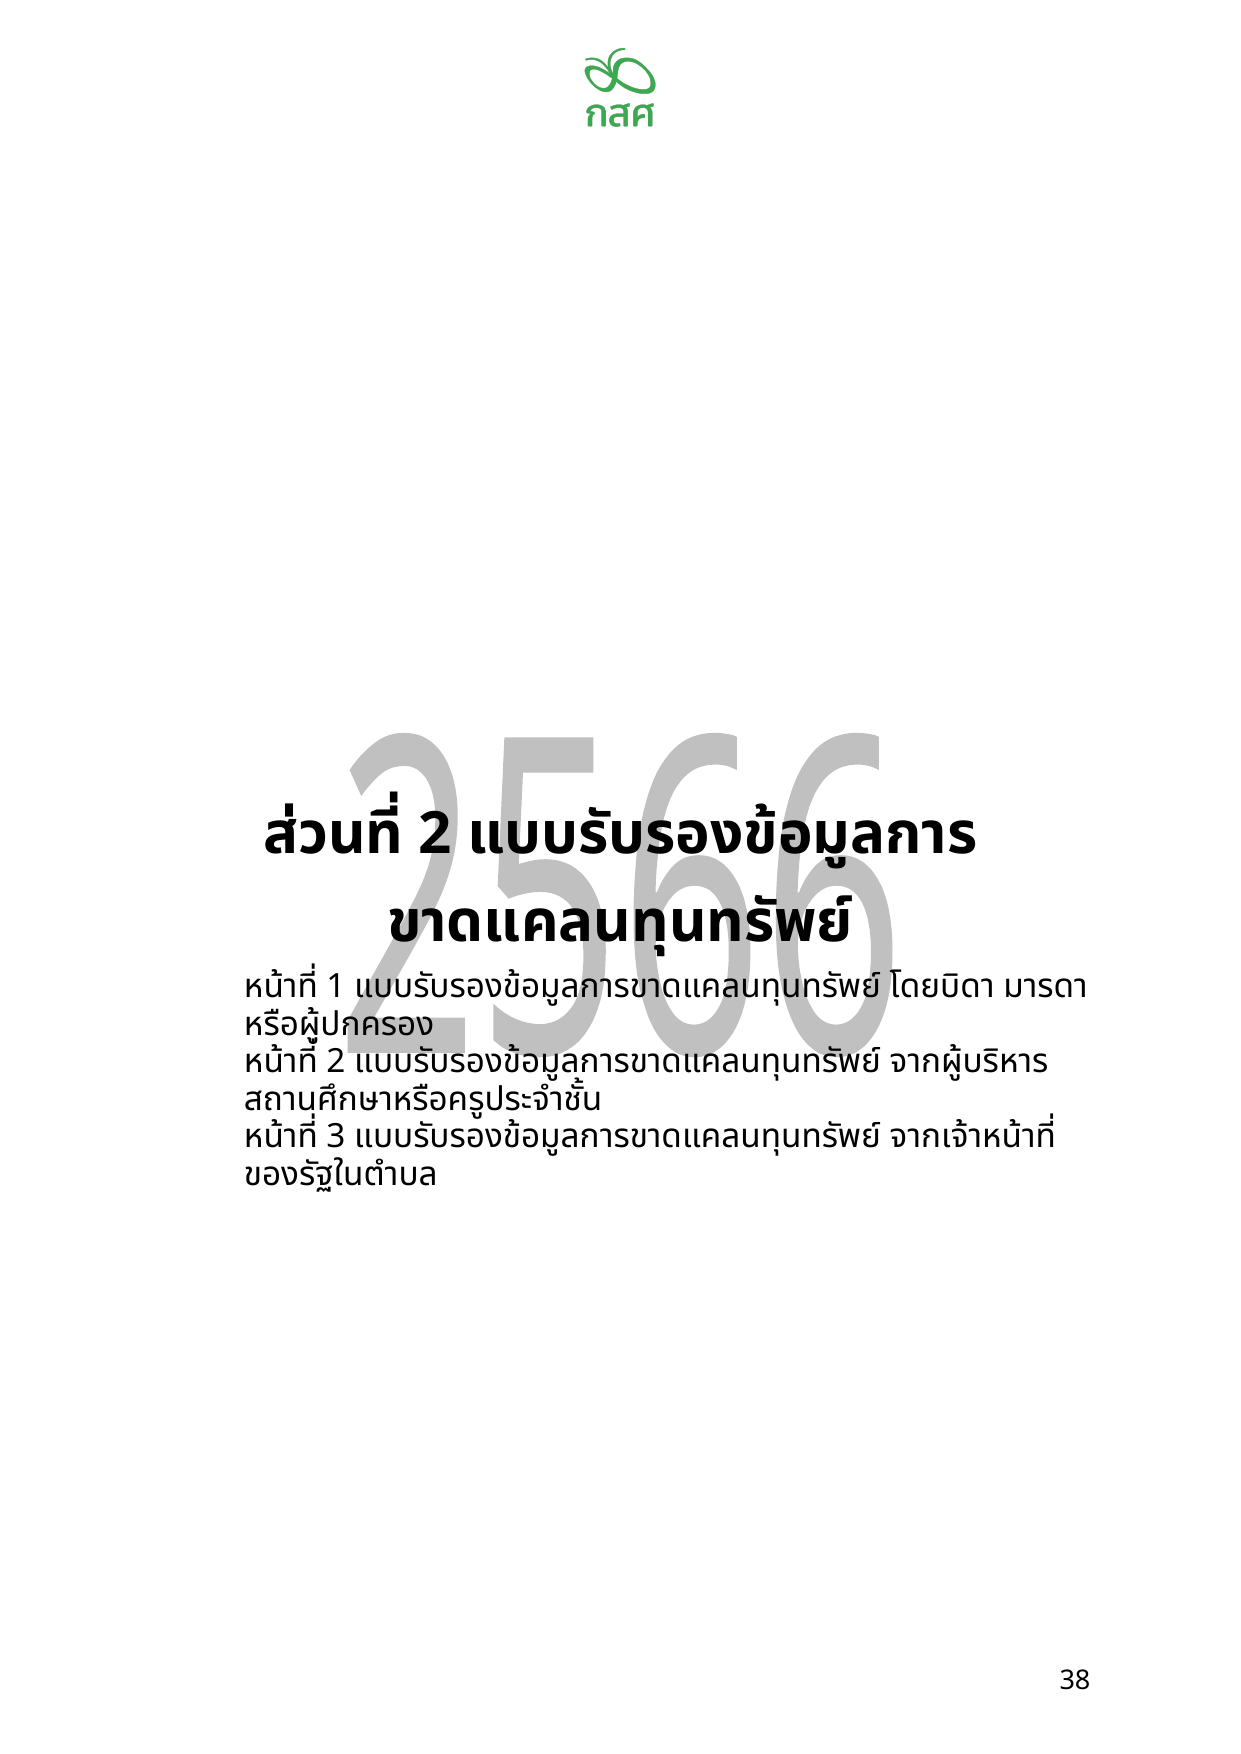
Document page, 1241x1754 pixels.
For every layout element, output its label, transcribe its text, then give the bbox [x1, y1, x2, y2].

text ส่วนที่ 2 แบบรับรองข้อมูลการขาดแคลนทุนทรัพย์ [150, 791, 1090, 967]
picture [556, 30, 684, 155]
text หน้าที่ 2 แบบรับรองข้อมูลการขาดแคลนทุนทรัพย์ จากผู้บริหารสถานศึกษาหรือครูประจำชั้น [244, 1042, 1090, 1117]
text หน้าที่ 1 แบบรับรองข้อมูลการขาดแคลนทุนทรัพย์ โดยบิดา มารดาหรือผู้ปกครอง [244, 967, 1090, 1042]
text หน้าที่ 3 แบบรับรองข้อมูลการขาดแคลนทุนทรัพย์ จากเจ้าหน้าที่ของรัฐในตำบล [244, 1117, 1090, 1192]
